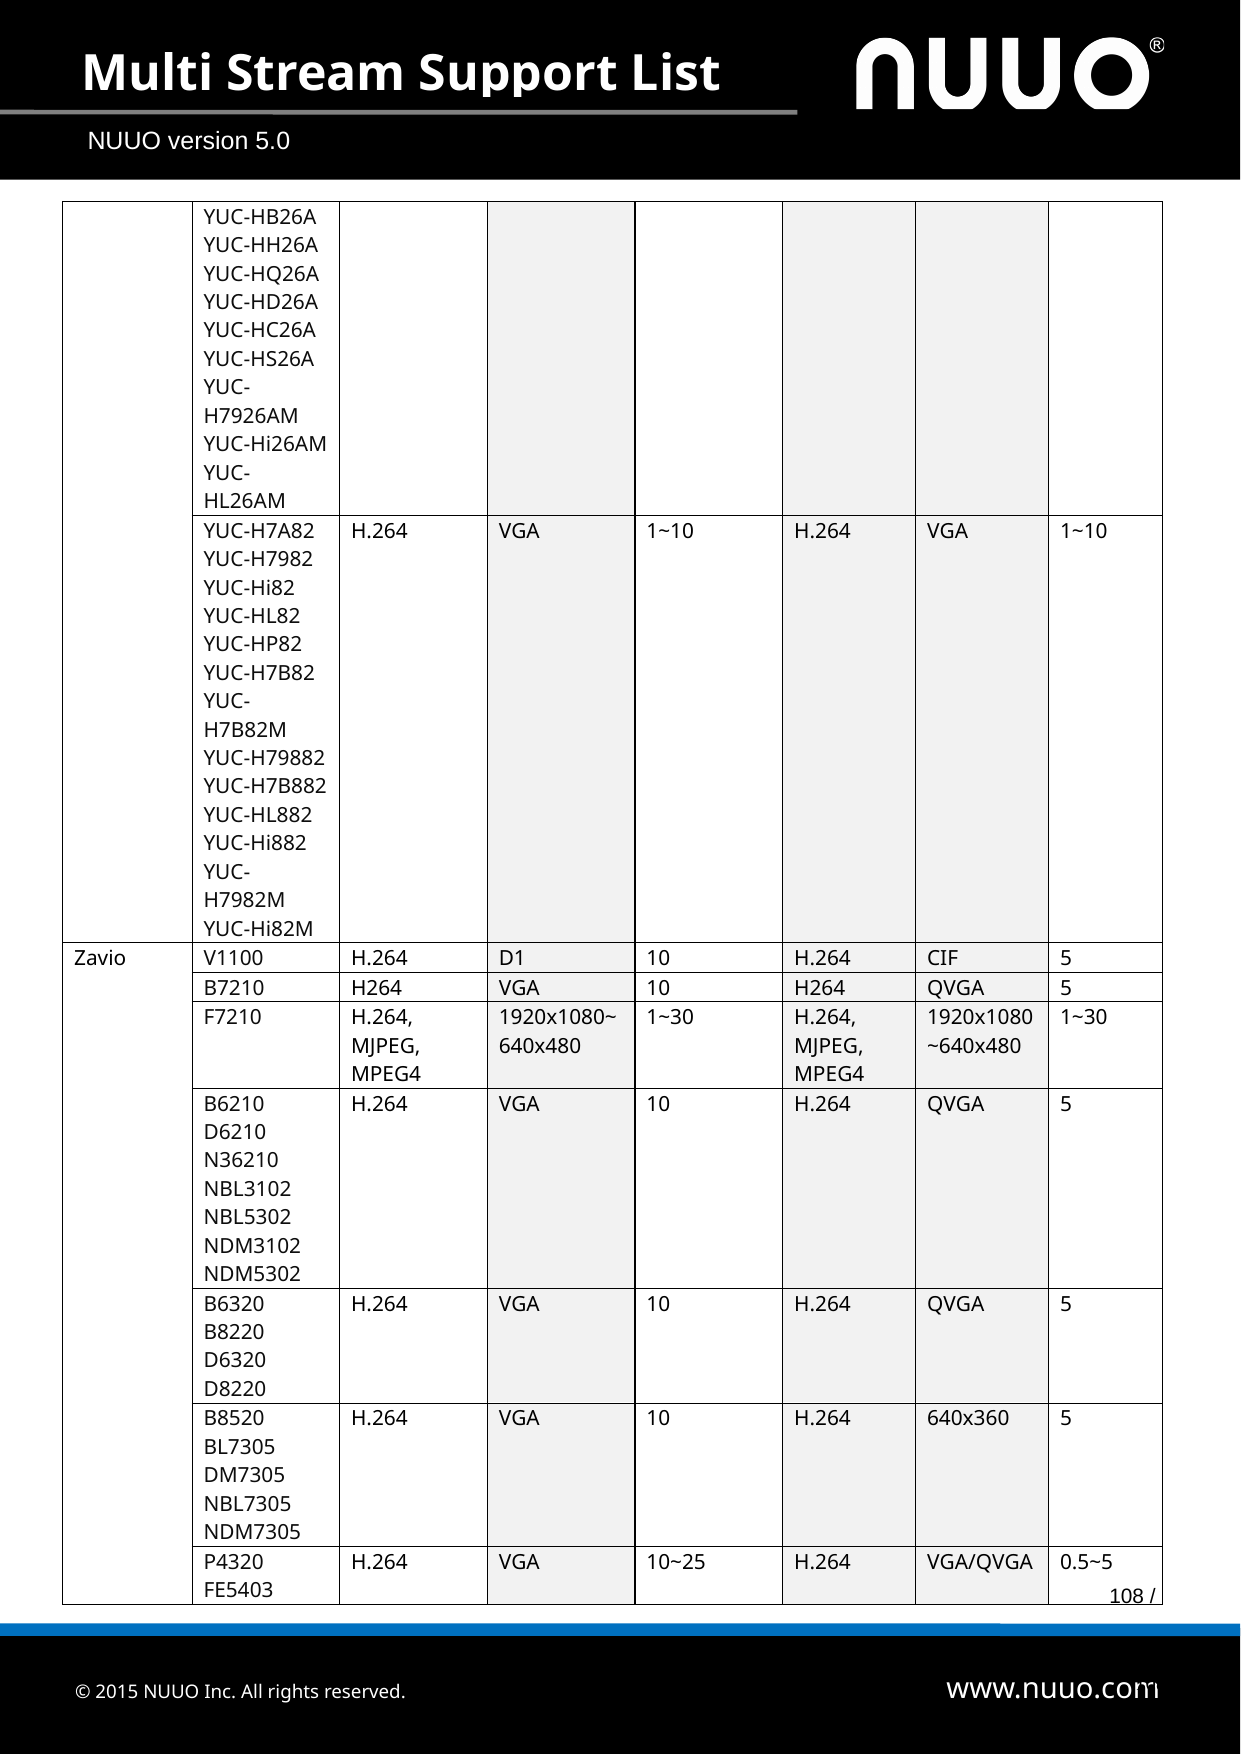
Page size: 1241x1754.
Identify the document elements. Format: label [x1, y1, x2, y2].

picture [856, 37, 1165, 109]
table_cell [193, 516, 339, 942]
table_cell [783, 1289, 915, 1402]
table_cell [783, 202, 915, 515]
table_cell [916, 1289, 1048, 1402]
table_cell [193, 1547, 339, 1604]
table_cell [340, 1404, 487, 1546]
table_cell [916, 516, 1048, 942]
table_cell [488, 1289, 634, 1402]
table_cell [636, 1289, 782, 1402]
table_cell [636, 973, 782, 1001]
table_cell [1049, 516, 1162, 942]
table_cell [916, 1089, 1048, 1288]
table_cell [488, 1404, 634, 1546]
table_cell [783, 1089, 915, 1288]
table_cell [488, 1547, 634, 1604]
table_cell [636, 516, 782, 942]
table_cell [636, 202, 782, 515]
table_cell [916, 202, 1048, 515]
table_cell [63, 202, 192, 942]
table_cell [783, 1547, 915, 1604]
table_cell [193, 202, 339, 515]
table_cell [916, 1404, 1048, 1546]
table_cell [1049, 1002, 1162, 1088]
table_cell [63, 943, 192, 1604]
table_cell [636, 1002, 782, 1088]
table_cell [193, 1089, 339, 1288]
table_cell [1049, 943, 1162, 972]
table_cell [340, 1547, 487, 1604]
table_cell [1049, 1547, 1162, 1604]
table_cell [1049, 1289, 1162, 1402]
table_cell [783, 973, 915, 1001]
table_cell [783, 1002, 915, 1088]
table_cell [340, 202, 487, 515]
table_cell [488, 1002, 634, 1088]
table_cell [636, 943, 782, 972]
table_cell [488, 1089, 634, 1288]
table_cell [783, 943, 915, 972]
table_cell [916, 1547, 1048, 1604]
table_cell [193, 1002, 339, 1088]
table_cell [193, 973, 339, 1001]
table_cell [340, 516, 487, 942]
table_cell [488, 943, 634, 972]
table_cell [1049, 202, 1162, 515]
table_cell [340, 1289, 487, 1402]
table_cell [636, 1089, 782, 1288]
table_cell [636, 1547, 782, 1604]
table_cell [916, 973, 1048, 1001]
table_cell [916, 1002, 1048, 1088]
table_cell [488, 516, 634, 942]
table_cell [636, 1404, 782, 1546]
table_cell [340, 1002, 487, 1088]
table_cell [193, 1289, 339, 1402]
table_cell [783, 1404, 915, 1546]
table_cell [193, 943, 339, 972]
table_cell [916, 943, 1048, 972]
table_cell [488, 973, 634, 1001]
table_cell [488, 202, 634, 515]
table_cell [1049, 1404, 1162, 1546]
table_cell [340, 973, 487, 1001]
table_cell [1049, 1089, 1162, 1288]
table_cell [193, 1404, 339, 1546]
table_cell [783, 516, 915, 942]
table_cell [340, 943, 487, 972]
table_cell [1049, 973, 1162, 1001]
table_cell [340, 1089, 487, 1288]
